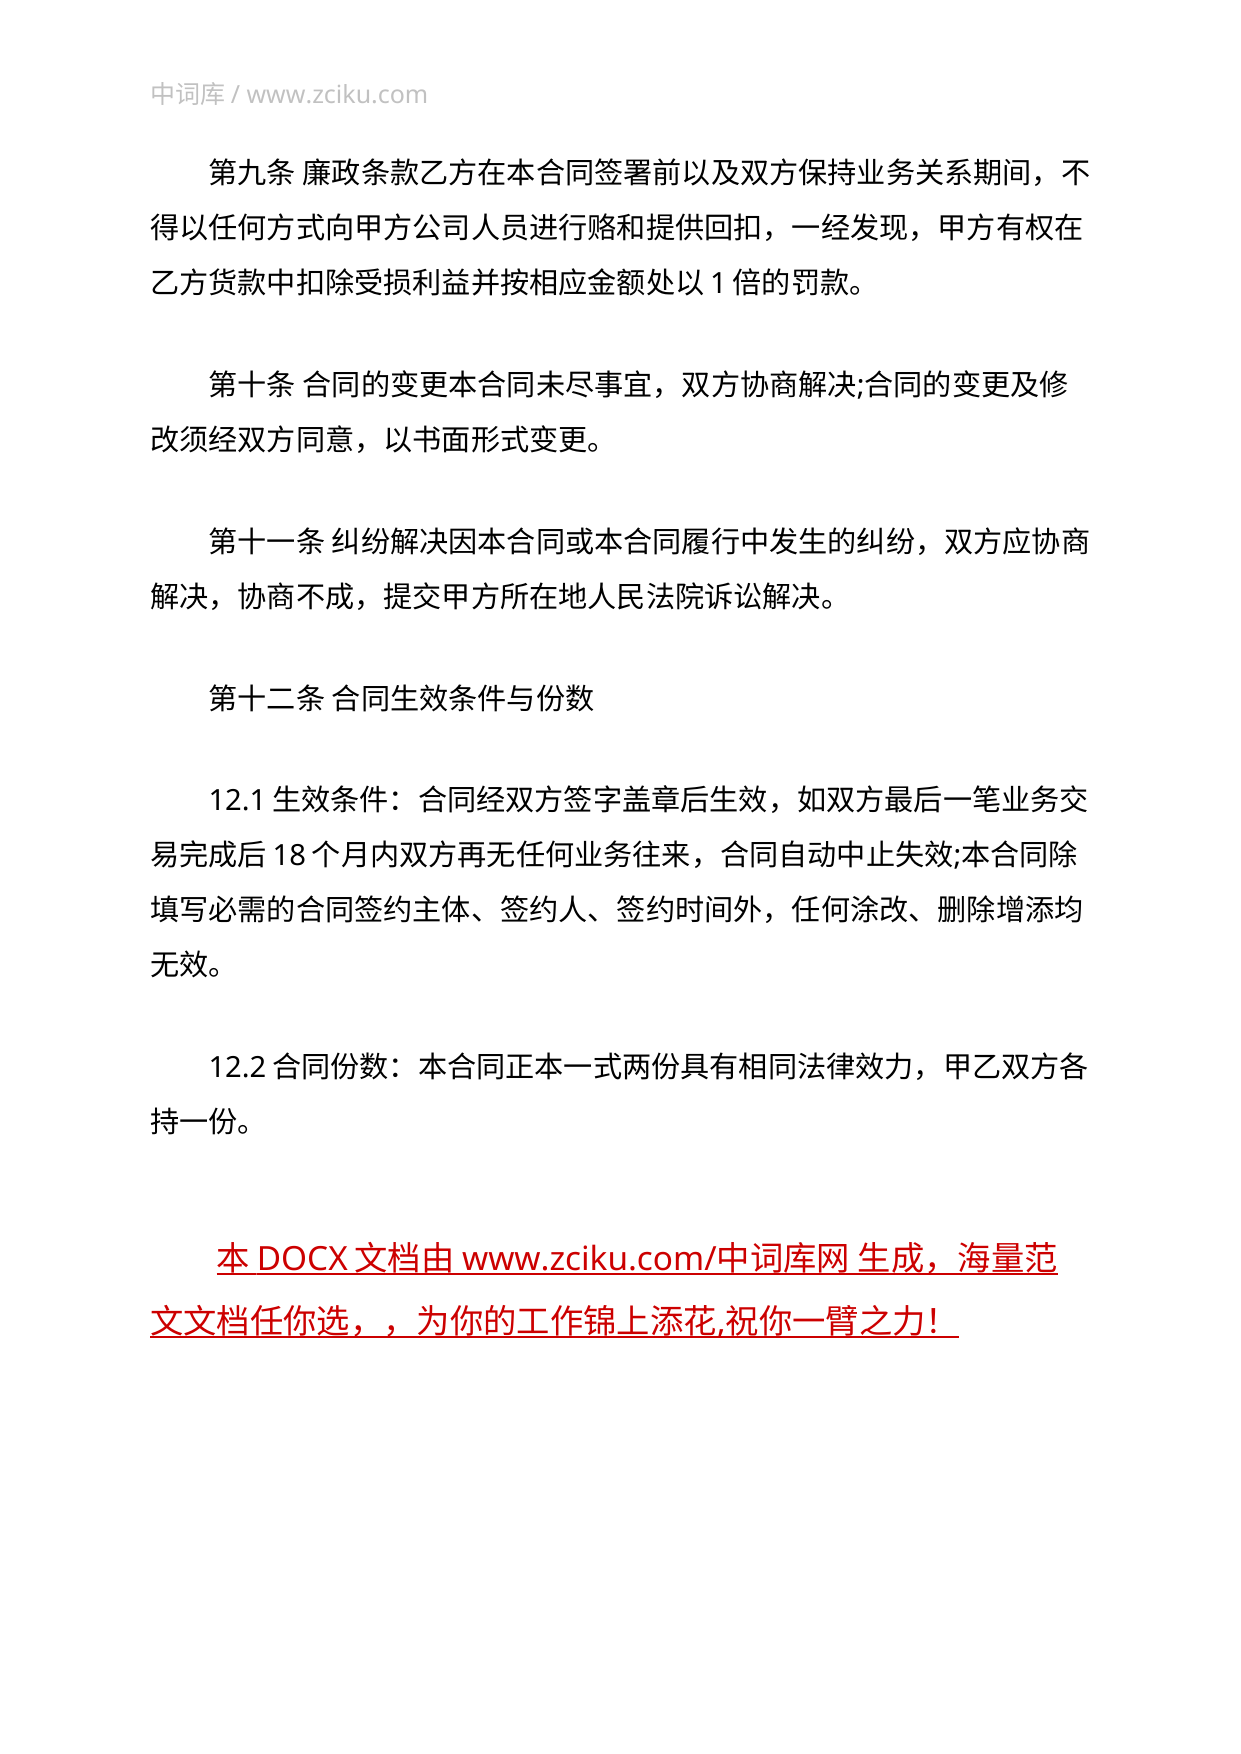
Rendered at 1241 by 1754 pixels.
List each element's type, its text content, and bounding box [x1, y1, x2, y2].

text 12.2合同份数：本合同正本一式两份具有相同法律效力，甲乙双方各持一份。 [150, 1044, 1090, 1141]
text 本DOCX文档由 www.zciku.com/中词库网 生成，海量范文文档任你选，，为你的工作锦上添花,祝你一臂之力！ [150, 1232, 1090, 1343]
text 12.1生效条件：合同经双方签字盖章后生效，如双方最后一笔业务交易完成后18个月内双方再无任何业务往来，合同自动中止失效;本合同除填写必需的合同签约主体、签约人、签约时间外，任何涂改、删除增添均无效。 [150, 777, 1090, 984]
text 第九条 廉政条款乙方在本合同签署前以及双方保持业务关系期间，不得以任何方式向甲方公司人员进行赂和提供回扣，一经发现，甲方有权在乙方货款中扣除受损利益并按相应金额处以1倍的罚款。 [150, 150, 1090, 302]
text 第十二条 合同生效条件与份数 [150, 675, 1090, 717]
text 第十条 合同的变更本合同未尽事宜，双方协商解决;合同的变更及修改须经双方同意，以书面形式变更。 [150, 362, 1090, 459]
text 第十一条 纠纷解决因本合同或本合同履行中发生的纠纷，双方应协商解决，协商不成，提交甲方所在地人民法院诉讼解决。 [150, 518, 1090, 616]
